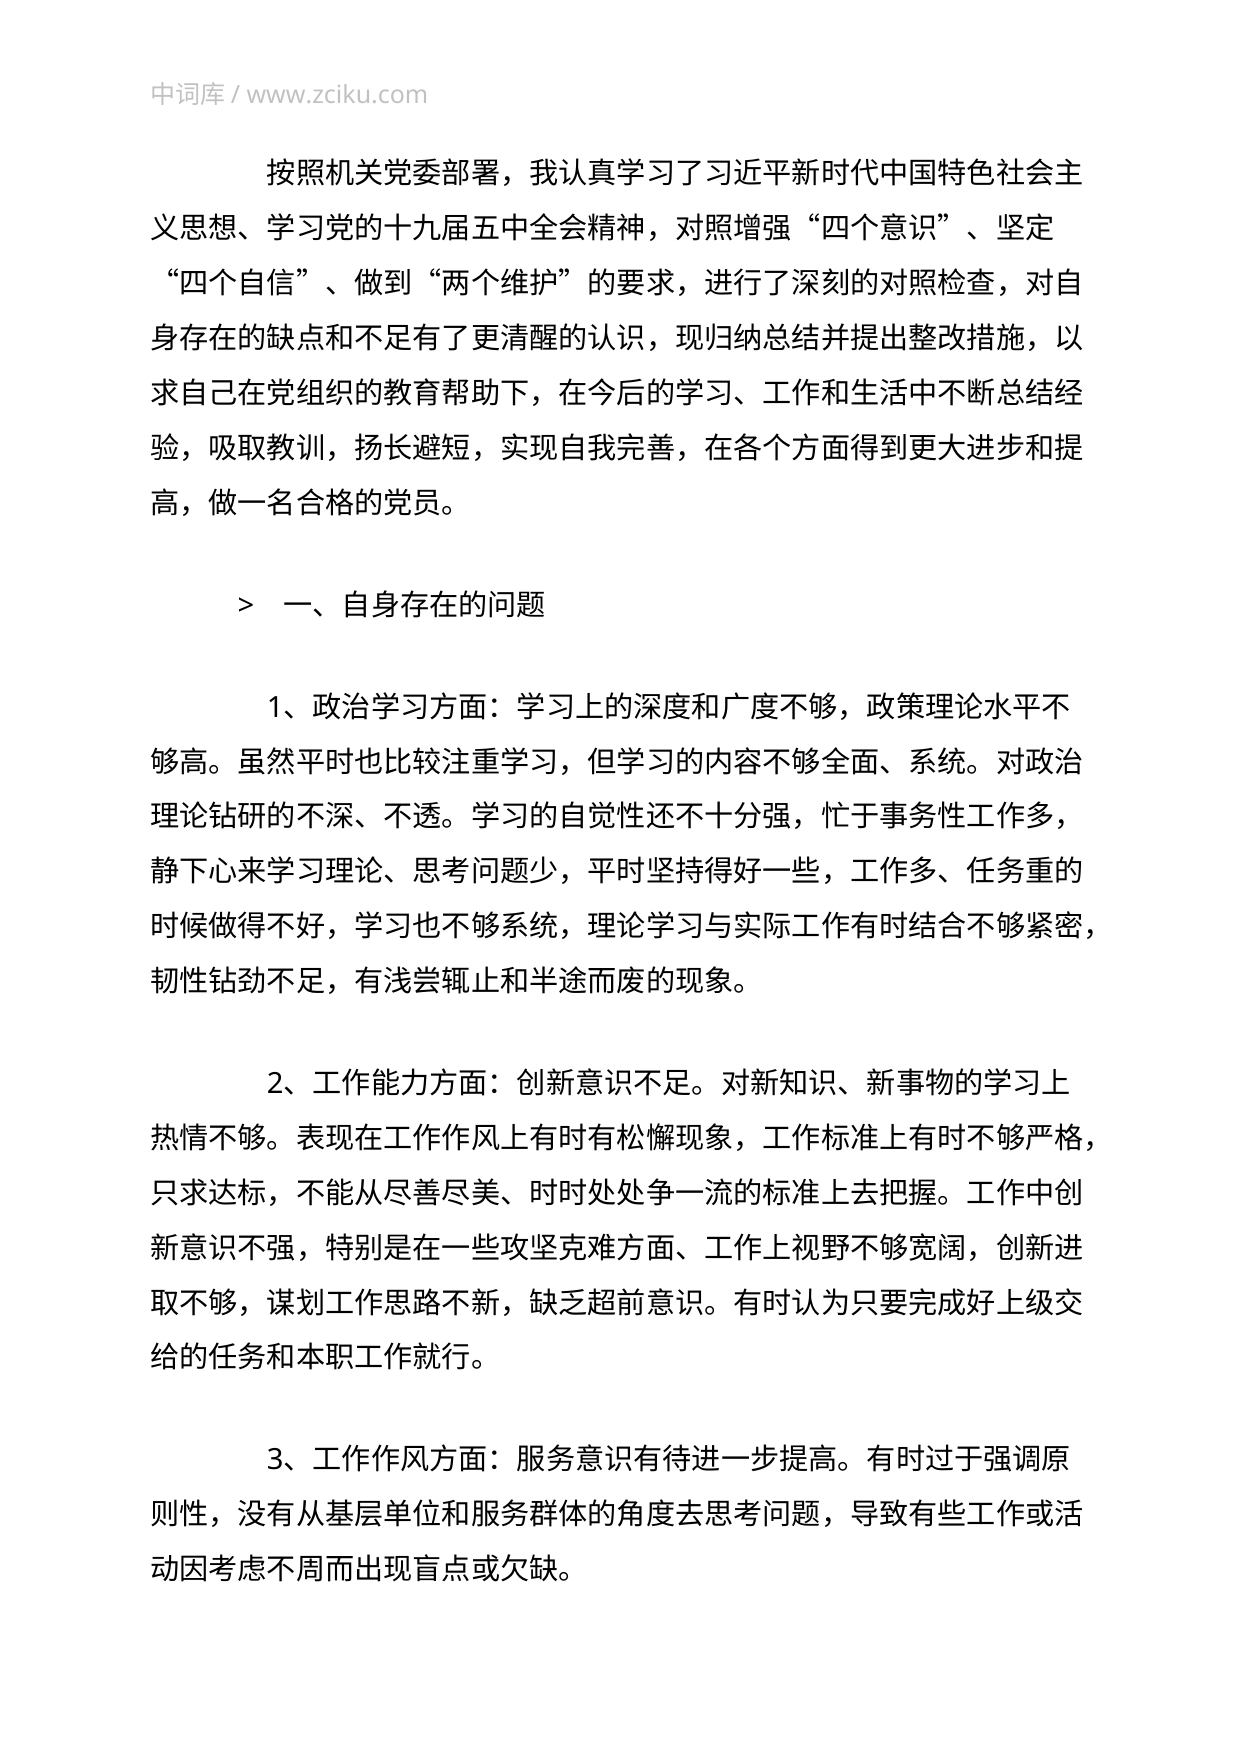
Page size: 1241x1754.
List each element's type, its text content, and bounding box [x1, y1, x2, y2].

text 2、工作能力方面：创新意识不足。对新知识、新事物的学习上热情不够。表现在工作作风上有时有松懈现象，工作标准上有时不够严格，只求达标，不能从尽善尽美、时时处处争一流的标准上去把握。工作中创新意识不强，特别是在一些攻坚克难方面、工作上视野不够宽阔，创新进取不够，谋划工作思路不新，缺乏超前意识。有时认为只要完成好上级交给的任务和本职工作就行。 [150, 1059, 1090, 1376]
text 1、政治学习方面：学习上的深度和广度不够，政策理论水平不够高。虽然平时也比较注重学习，但学习的内容不够全面、系统。对政治理论钻研的不深、不透。学习的自觉性还不十分强，忙于事务性工作多，静下心来学习理论、思考问题少，平时坚持得好一些，工作多、任务重的时候做得不好，学习也不够系统，理论学习与实际工作有时结合不够紧密，韧性钻劲不足，有浅尝辄止和半途而废的现象。 [150, 683, 1090, 1000]
text > 一、自身存在的问题 [150, 581, 1090, 623]
text 3、工作作风方面：服务意识有待进一步提高。有时过于强调原则性，没有从基层单位和服务群体的角度去思考问题，导致有些工作或活动因考虑不周而出现盲点或欠缺。 [150, 1436, 1090, 1588]
text 按照机关党委部署，我认真学习了习近平新时代中国特色社会主义思想、学习党的十九届五中全会精神，对照增强“四个意识”、坚定“四个自信”、做到“两个维护”的要求，进行了深刻的对照检查，对自身存在的缺点和不足有了更清醒的认识，现归纳总结并提出整改措施，以求自己在党组织的教育帮助下，在今后的学习、工作和生活中不断总结经验，吸取教训，扬长避短，实现自我完善，在各个方面得到更大进步和提高，做一名合格的党员。 [150, 150, 1090, 522]
